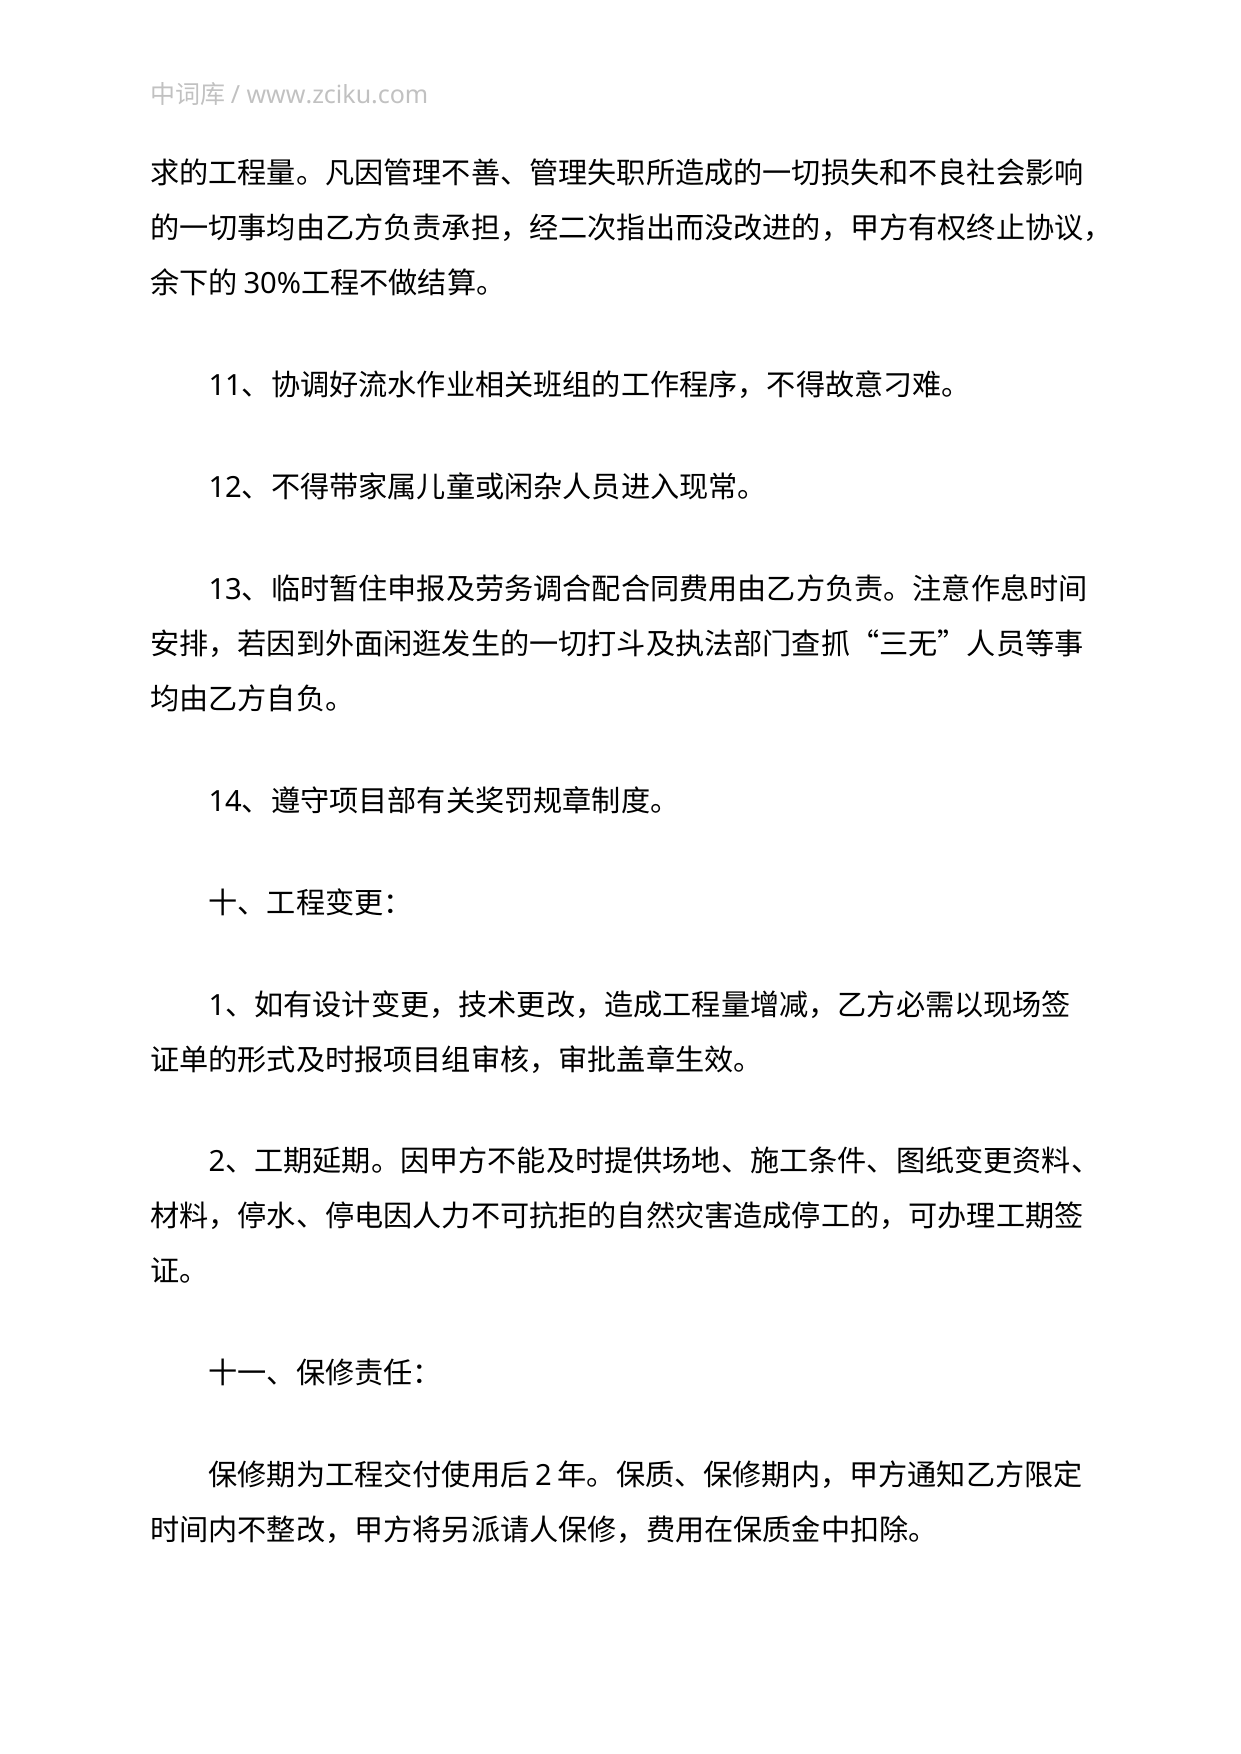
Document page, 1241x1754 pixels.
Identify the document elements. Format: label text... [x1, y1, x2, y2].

text 十一、保修责任： [150, 1349, 1090, 1392]
text 1、如有设计变更，技术更改，造成工程量增减，乙方必需以现场签证单的形式及时报项目组审核，审批盖章生效。 [150, 981, 1090, 1078]
text 14、遵守项目部有关奖罚规章制度。 [150, 777, 1090, 820]
text 保修期为工程交付使用后2年。保质、保修期内，甲方通知乙方限定时间内不整改，甲方将另派请人保修，费用在保质金中扣除。 [150, 1451, 1090, 1549]
text 13、临时暂住申报及劳务调合配合同费用由乙方负责。注意作息时间安排，若因到外面闲逛发生的一切打斗及执法部门查抓“三无”人员等事均由乙方自负。 [150, 566, 1090, 718]
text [150, 150, 1090, 302]
text 2、工期延期。因甲方不能及时提供场地、施工条件、图纸变更资料、材料，停水、停电因人力不可抗拒的自然灾害造成停工的，可办理工期签证。 [150, 1138, 1090, 1290]
text 十、工程变更： [150, 879, 1090, 922]
text 12、不得带家属儿童或闲杂人员进入现常。 [150, 464, 1090, 506]
text 11、协调好流水作业相关班组的工作程序，不得故意刁难。 [150, 362, 1090, 404]
